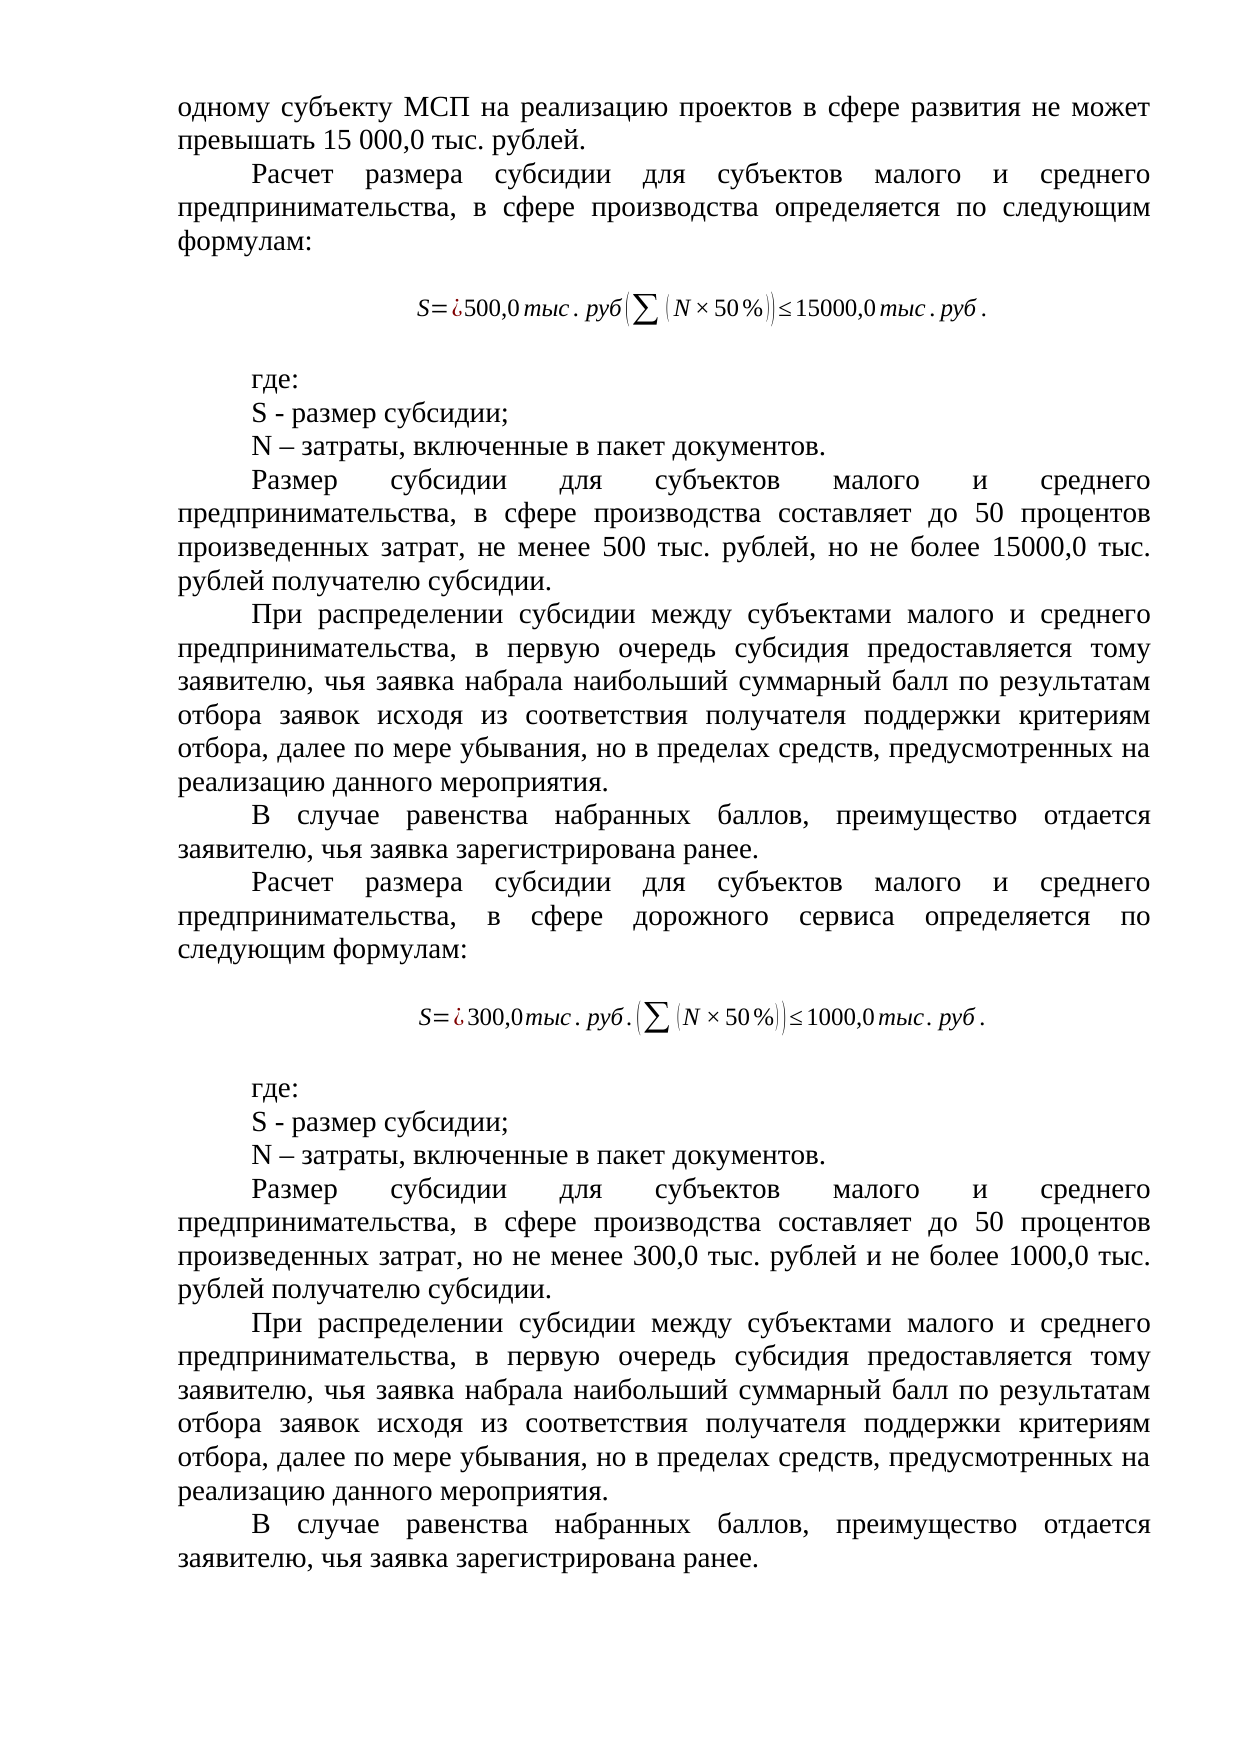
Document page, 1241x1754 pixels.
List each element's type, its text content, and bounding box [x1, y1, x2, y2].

text При распределении субсидии между субъектами малого и среднего предпринимательства, в первую очередь субсидия предоставляется тому заявителю, чья заявка набрала наибольший суммарный балл по результатам отбора заявок исходя из соответствия получателя поддержки критериям отбора, далее по мере убывания, но в пределах средств, предусмотренных на реализацию данного мероприятия. [177, 596, 1152, 797]
text В случае равенства набранных баллов, преимущество отдается заявителю, чья заявка зарегистрирована ранее. [177, 1506, 1152, 1573]
text N – затраты, включенные в пакет документов. [177, 1137, 1152, 1171]
text S - размер субсидии; [177, 395, 1152, 428]
text В случае равенства набранных баллов, преимущество отдается заявителю, чья заявка зарегистрирована ранее. [177, 797, 1152, 864]
text N – затраты, включенные в пакет документов. [177, 428, 1152, 462]
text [177, 89, 1152, 156]
text S - размер субсидии; [177, 1104, 1152, 1137]
text где: [177, 1070, 1152, 1104]
text Расчет размера субсидии для субъектов малого и среднего предпринимательства, в сфере производства определяется по следующим формулам: [177, 156, 1152, 256]
text Размер субсидии для субъектов малого и среднего предпринимательства, в сфере производства составляет до 50 процентов произведенных затрат, но не менее 300,0 тыс. рублей и не более 1000,0 тыс. рублей получателю субсидии. [177, 1171, 1152, 1305]
text Расчет размера субсидии для субъектов малого и среднего предпринимательства, в сфере дорожного сервиса определяется по следующим формулам: [177, 864, 1152, 965]
text Размер субсидии для субъектов малого и среднего предпринимательства, в сфере производства составляет до 50 процентов произведенных затрат, не менее 500 тыс. рублей, но не более 15000,0 тыс. рублей получателю субсидии. [177, 462, 1152, 596]
text При распределении субсидии между субъектами малого и среднего предпринимательства, в первую очередь субсидия предоставляется тому заявителю, чья заявка набрала наибольший суммарный балл по результатам отбора заявок исходя из соответствия получателя поддержки критериям отбора, далее по мере убывания, но в пределах средств, предусмотренных на реализацию данного мероприятия. [177, 1305, 1152, 1506]
text где: [177, 361, 1152, 395]
